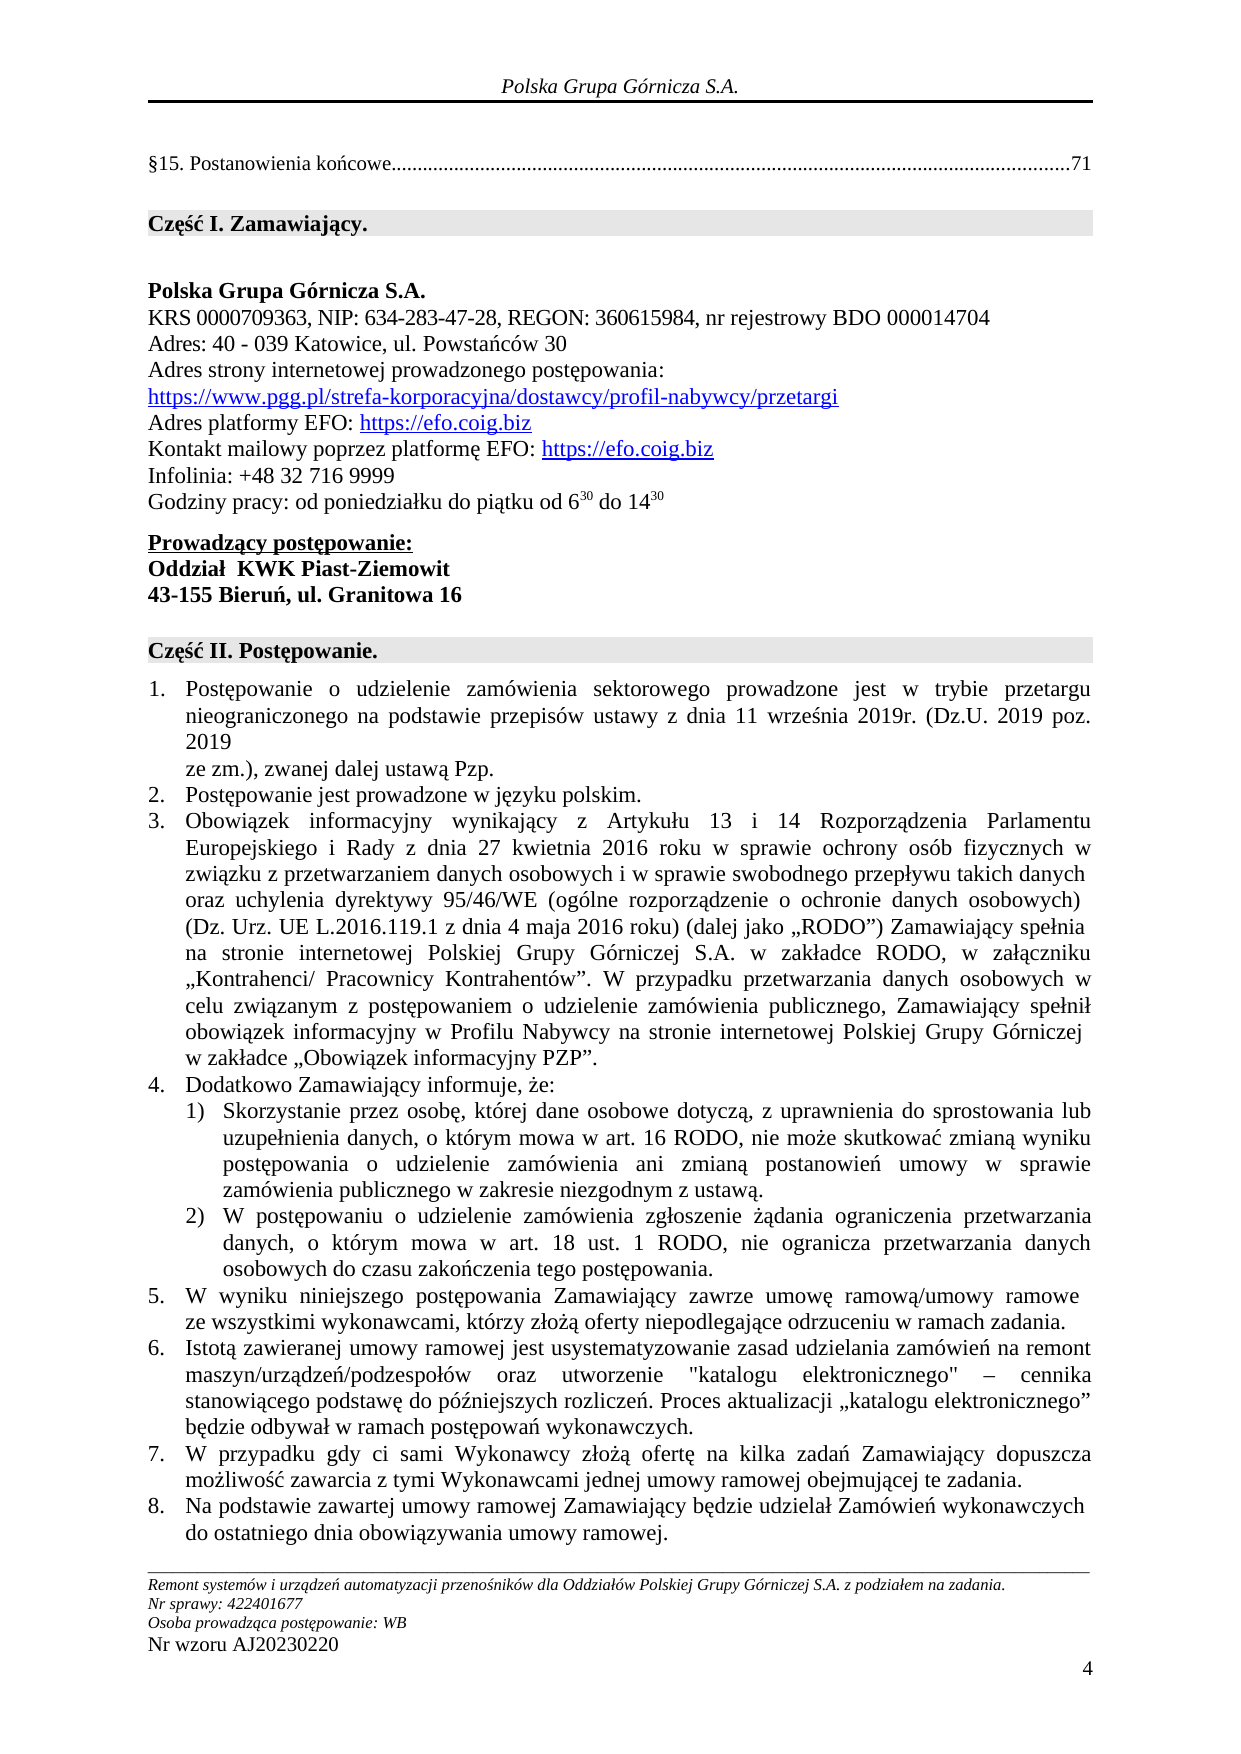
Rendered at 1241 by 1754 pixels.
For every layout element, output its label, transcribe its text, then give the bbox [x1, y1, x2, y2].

subtitle Część II. Postępowanie. [148, 637, 1093, 663]
text Infolinia: +48 32 716 9999 [148, 462, 1093, 488]
list Postępowanie o udzielenie zamówienia sektorowego prowadzone jest w trybie przetargu nieograniczonego na podstawie przepisów ustawy z dnia 11 września 2019r. (Dz.U. 2019 poz. 2019 ze zm.), zwanej dalej ustawą Pzp. [148, 676, 1093, 781]
list Skorzystanie przez osobę, której dane osobowe dotyczą, z uprawnienia do sprostowania lub uzupełnienia danych, o którym mowa w art. 16 RODO, nie może skutkować zmianą wyniku postępowania o udzielenie zamówienia ani zmianą postanowień umowy w sprawie zamówienia publicznego w zakresie niezgodnym z ustawą. [185, 1097, 1093, 1203]
text Prowadzący postępowanie: [148, 529, 1093, 555]
text KRS 0000709363, NIP: 634-283-47-28, REGON: 360615984, nr rejestrowy BDO 000014704 [148, 304, 1093, 330]
list Na podstawie zawartej umowy ramowej Zamawiający będzie udzielał Zamówień wykonawczych do ostatniego dnia obowiązywania umowy ramowej. [148, 1492, 1093, 1545]
list Istotą zawieranej umowy ramowej jest usystematyzowanie zasad udzielania zamówień na remont maszyn/urządzeń/podzespołów oraz utworzenie "katalogu elektronicznego" – cennika stanowiącego podstawę do późniejszych rozliczeń. Proces aktualizacji „katalogu elektronicznego” będzie odbywał w ramach postępowań wykonawczych. [148, 1334, 1093, 1440]
subtitle Część I. Zamawiający. [148, 210, 1093, 236]
list Obowiązek informacyjny wynikający z Artykułu 13 i 14 Rozporządzenia Parlamentu Europejskiego i Rady z dnia 27 kwietnia 2016 roku w sprawie ochrony osób fizycznych w związku z przetwarzaniem danych osobowych i w sprawie swobodnego przepływu takich danych oraz uchylenia dyrektywy 95/46/WE (ogólne rozporządzenie o ochronie danych osobowych) (Dz. Urz. UE L.2016.119.1 z dnia 4 maja 2016 roku) (dalej jako „RODO”) Zamawiający spełnia na stronie internetowej Polskiej Grupy Górniczej S.A. w zakładce RODO, w załączniku „Kontrahenci/ Pracownicy Kontrahentów”. W przypadku przetwarzania danych osobowych w celu związanym z postępowaniem o udzielenie zamówienia publicznego, Zamawiający spełnił obowiązek informacyjny w Profilu Nabywcy na stronie internetowej Polskiej Grupy Górniczej w zakładce „Obowiązek informacyjny PZP”. [148, 807, 1093, 1071]
text Kontakt mailowy poprzez platformę EFO: https://efo.coig.biz [148, 435, 1093, 462]
text Adres platformy EFO: https://efo.coig.biz [148, 409, 1093, 435]
list Postępowanie jest prowadzone w języku polskim. [148, 781, 1093, 807]
list W przypadku gdy ci sami Wykonawcy złożą ofertę na kilka zadań Zamawiający dopuszcza możliwość zawarcia z tymi Wykonawcami jednej umowy ramowej obejmującej te zadania. [148, 1440, 1093, 1492]
text Godziny pracy: od poniedziałku do piątku od 630 do 1430 [148, 488, 1093, 514]
text Oddział KWK Piast-Ziemowit [148, 555, 1093, 582]
list Dodatkowo Zamawiający informuje, że: [148, 1071, 1093, 1097]
text https://www.pgg.pl/strefa-korporacyjna/dostawcy/profil-nabywcy/przetargi [148, 383, 1093, 409]
text Adres: 40 - 039 Katowice, ul. Powstańców 30 [148, 330, 1093, 356]
text Adres strony internetowej prowadzonego postępowania: [148, 356, 1093, 383]
text 43-155 Bieruń, ul. Granitowa 16 [148, 582, 1093, 608]
text Polska Grupa Górnicza S.A. [148, 277, 1093, 304]
list W postępowaniu o udzielenie zamówienia zgłoszenie żądania ograniczenia przetwarzania danych, o którym mowa w art. 18 ust. 1 RODO, nie ogranicza przetwarzania danych osobowych do czasu zakończenia tego postępowania. [185, 1203, 1093, 1282]
list W wyniku niniejszego postępowania Zamawiający zawrze umowę ramową/umowy ramowe ze wszystkimi wykonawcami, którzy złożą oferty niepodlegające odrzuceniu w ramach zadania. [148, 1282, 1093, 1334]
